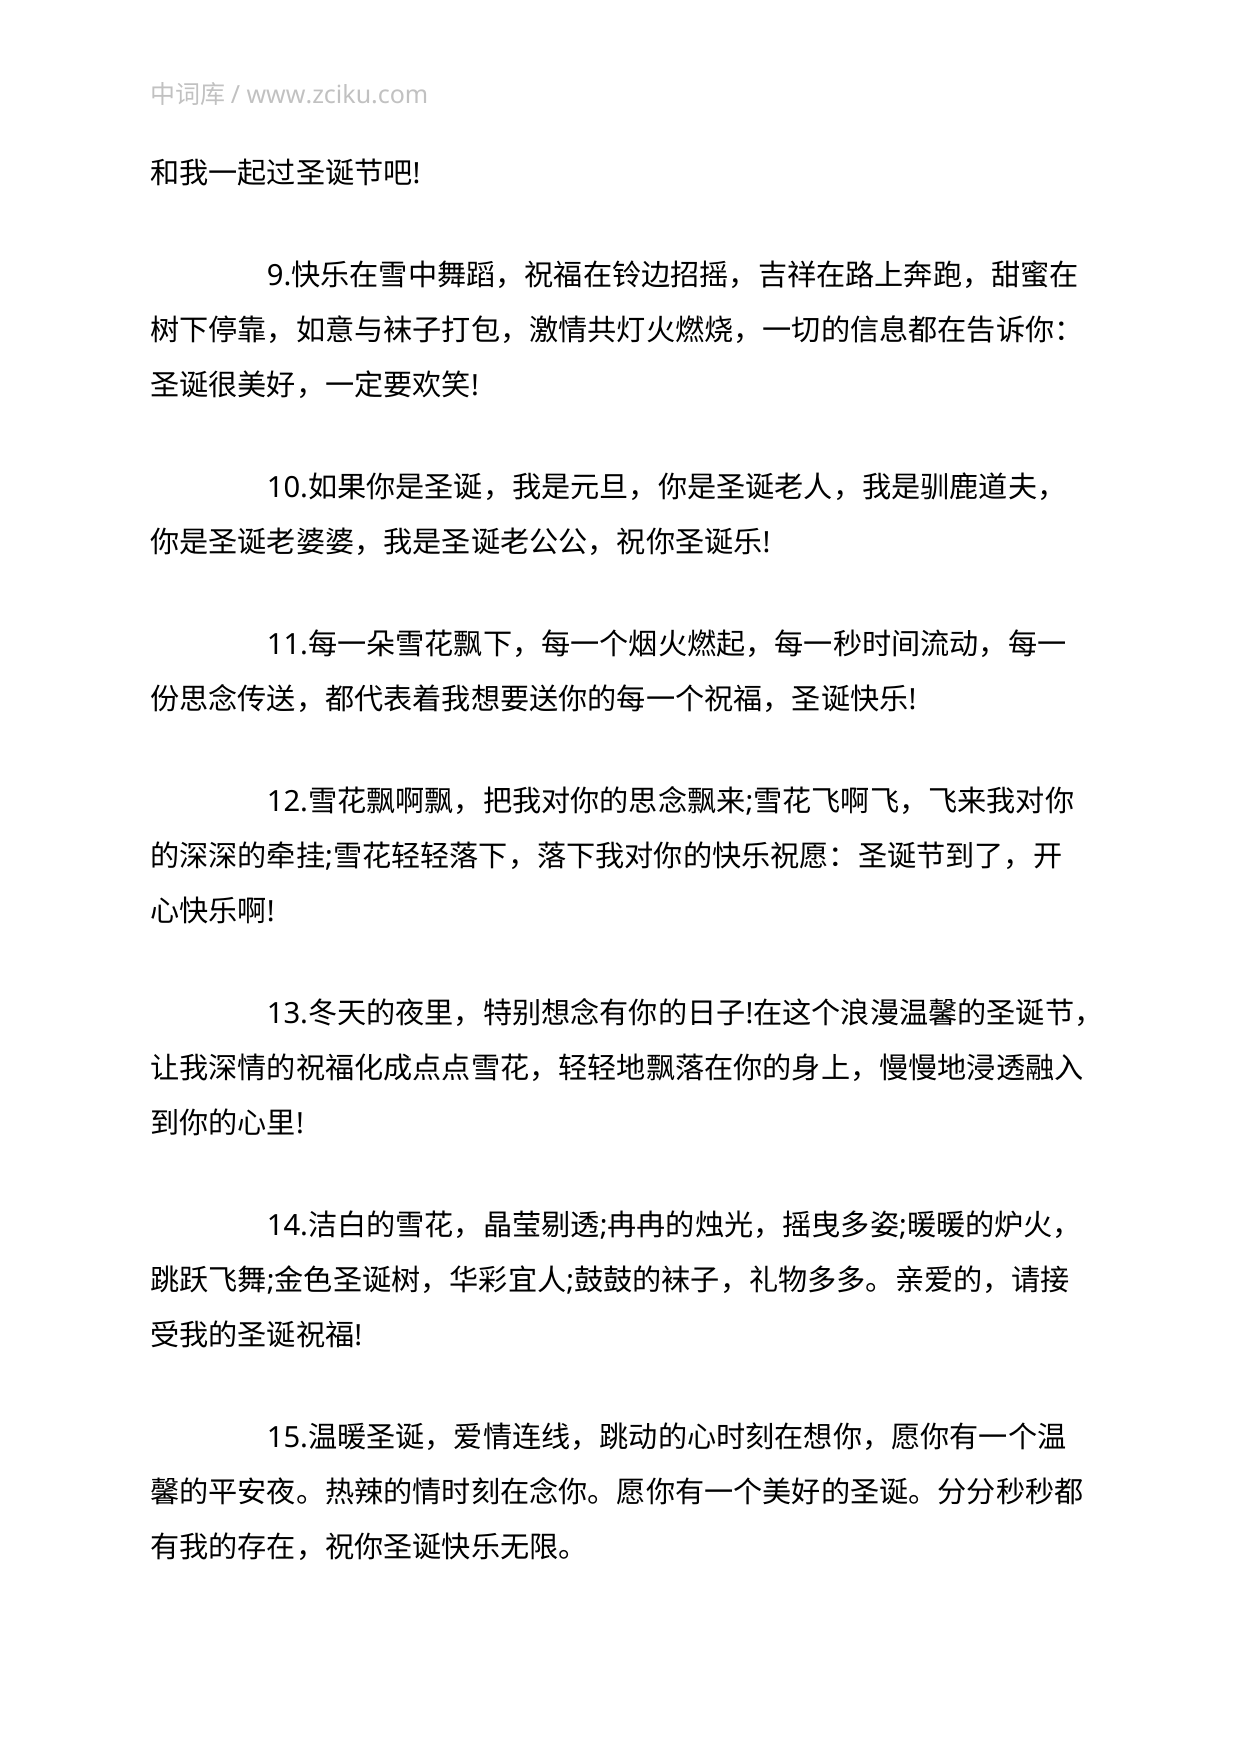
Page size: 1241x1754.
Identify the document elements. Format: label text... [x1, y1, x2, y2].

text 13.冬天的夜里，特别想念有你的日子!在这个浪漫温馨的圣诞节，让我深情的祝福化成点点雪花，轻轻地飘落在你的身上，慢慢地浸透融入到你的心里! [150, 990, 1090, 1142]
text 15.温暖圣诞，爱情连线，跳动的心时刻在想你，愿你有一个温馨的平安夜。热辣的情时刻在念你。愿你有一个美好的圣诞。分分秒秒都有我的存在，祝你圣诞快乐无限。 [150, 1414, 1090, 1566]
text 14.洁白的雪花，晶莹剔透;冉冉的烛光，摇曳多姿;暖暖的炉火，跳跃飞舞;金色圣诞树，华彩宜人;鼓鼓的袜子，礼物多多。亲爱的，请接受我的圣诞祝福! [150, 1202, 1090, 1354]
text 12.雪花飘啊飘，把我对你的思念飘来;雪花飞啊飞，飞来我对你的深深的牵挂;雪花轻轻落下，落下我对你的快乐祝愿：圣诞节到了，开心快乐啊! [150, 778, 1090, 930]
text 9.快乐在雪中舞蹈，祝福在铃边招摇，吉祥在路上奔跑，甜蜜在树下停靠，如意与袜子打包，激情共灯火燃烧，一切的信息都在告诉你：圣诞很美好，一定要欢笑! [150, 252, 1090, 404]
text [150, 150, 1090, 192]
text 11.每一朵雪花飘下，每一个烟火燃起，每一秒时间流动，每一份思念传送，都代表着我想要送你的每一个祝福，圣诞快乐! [150, 621, 1090, 718]
text 10.如果你是圣诞，我是元旦，你是圣诞老人，我是驯鹿道夫，你是圣诞老婆婆，我是圣诞老公公，祝你圣诞乐! [150, 464, 1090, 561]
